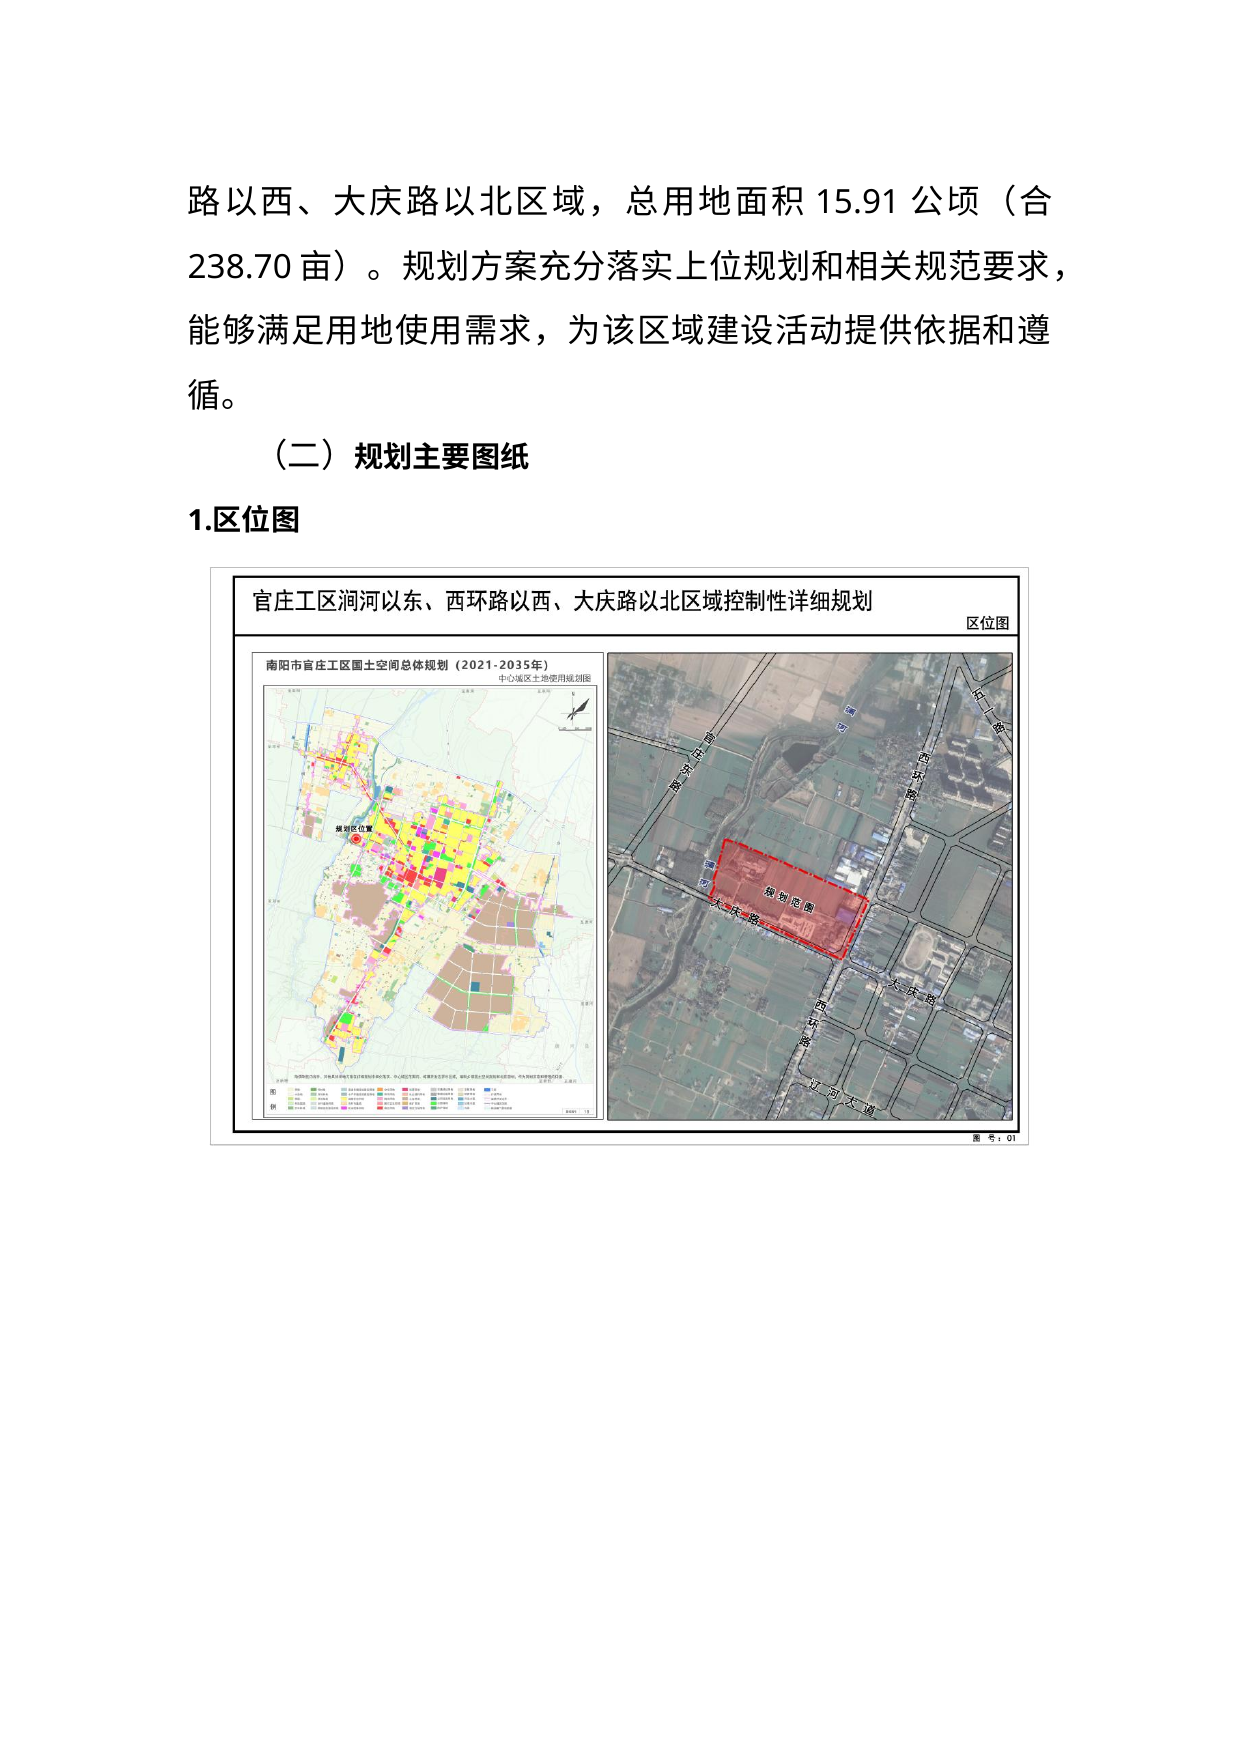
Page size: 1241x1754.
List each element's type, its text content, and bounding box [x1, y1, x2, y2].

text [187, 162, 1053, 420]
text 1.区位图 [187, 485, 1053, 550]
picture [187, 550, 1052, 1161]
text （二）规划主要图纸 [187, 420, 1053, 485]
